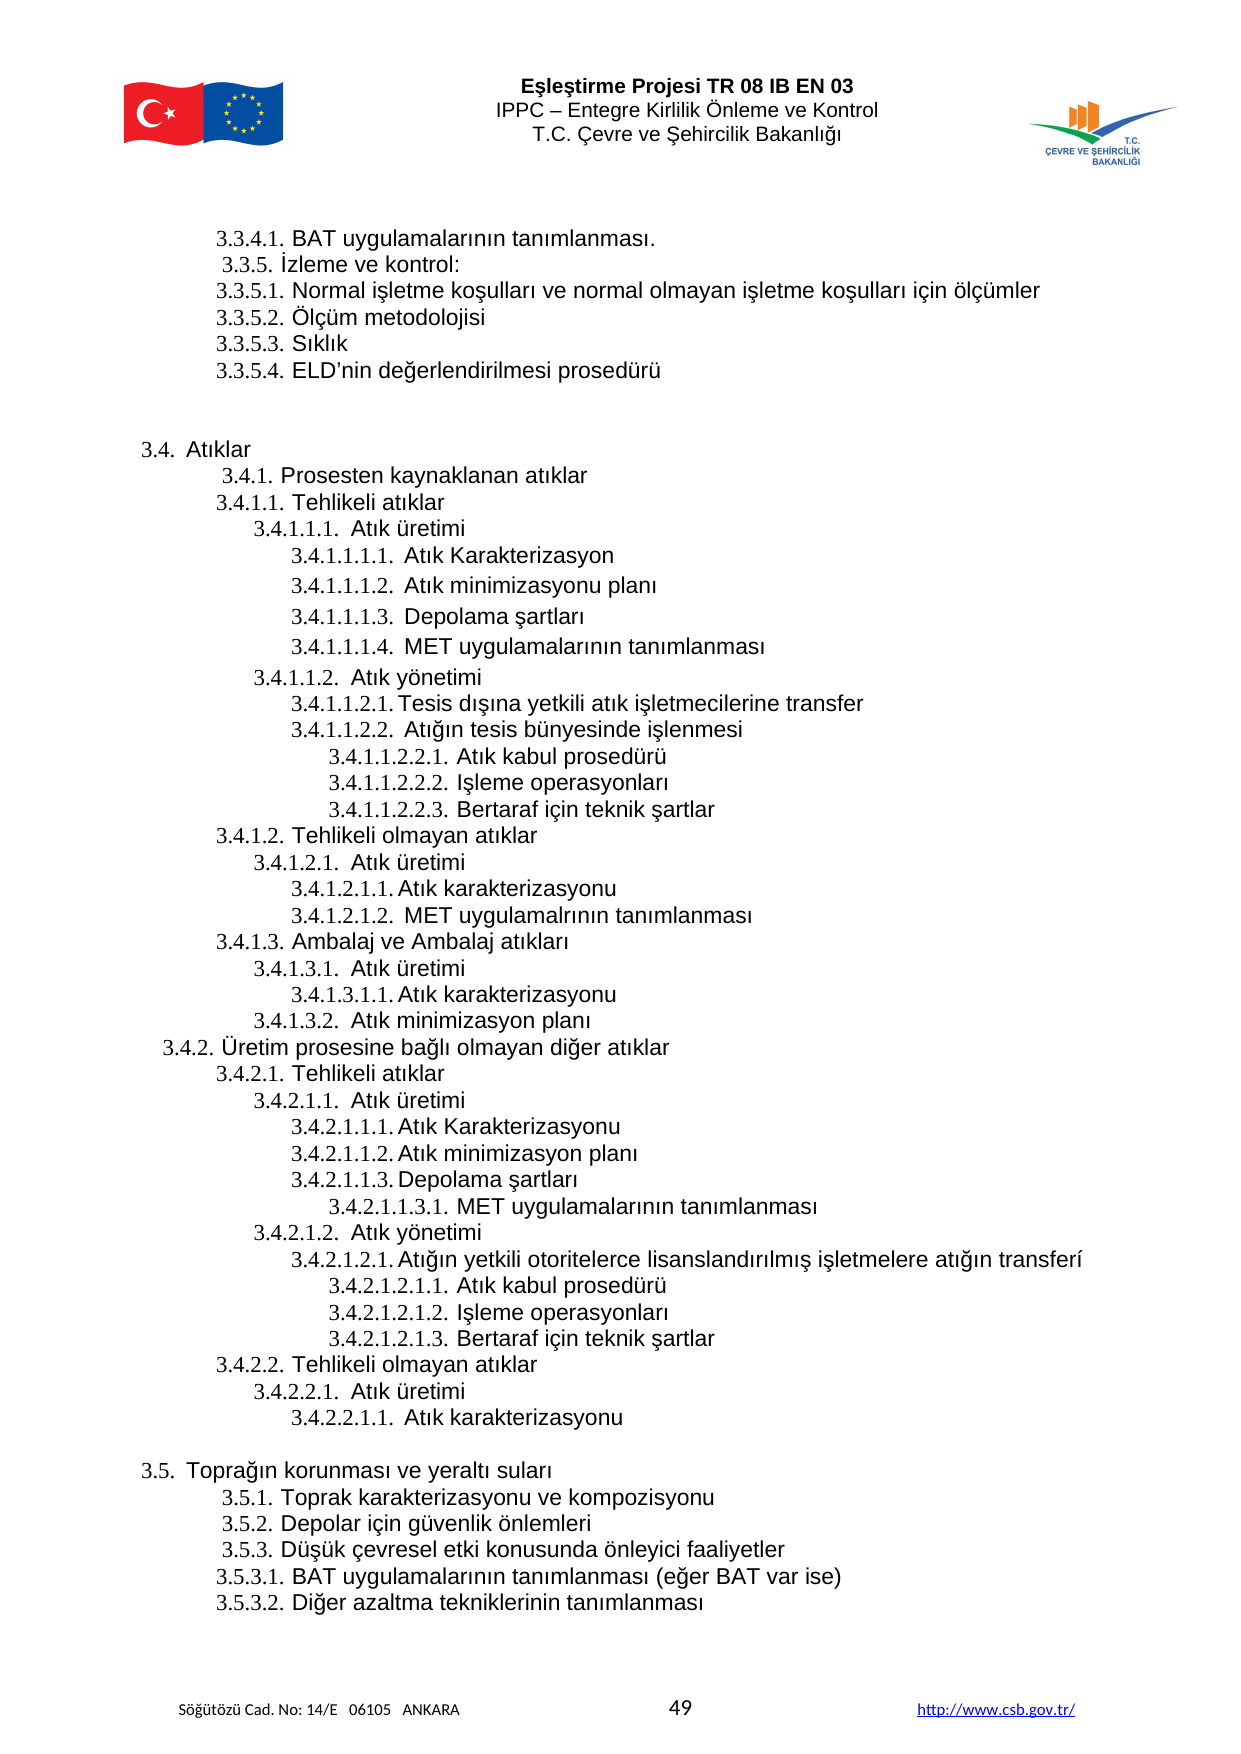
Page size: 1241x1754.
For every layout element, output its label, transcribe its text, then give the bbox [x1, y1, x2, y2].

list Prosesten kaynaklanan atıklar [222, 462, 1152, 489]
list MET uygulamalarının tanımlanması [291, 633, 1152, 659]
list Ambalaj ve Ambalaj atıkları [216, 928, 1152, 954]
list Atık yönetimi [253, 663, 1152, 690]
list Bertaraf için teknik şartlar [328, 1325, 1152, 1351]
list Ölçüm metodolojisi [216, 304, 1152, 330]
list Işleme operasyonları [328, 769, 1152, 796]
list Atık karakterizasyonu [291, 875, 1152, 902]
list Atığın yetkili otoritelerce lisanslandırılmış işletmelere atığın transferí [291, 1246, 1152, 1272]
list Atık minimizasyon planı [253, 1007, 1152, 1034]
list Depolar için güvenlik önlemleri [222, 1510, 1152, 1536]
list Atık üretimi [253, 849, 1152, 875]
list Tehlikeli atıklar [216, 489, 1152, 515]
list Atığın tesis bünyesinde işlenmesi [291, 716, 1152, 743]
list Toprağın korunması ve yeraltı suları [141, 1457, 1152, 1483]
list Atık karakterizasyonu [291, 1404, 1152, 1431]
list Atık üretimi [253, 515, 1152, 542]
picture [115, 73, 292, 154]
list Atık üretimi [253, 1087, 1152, 1113]
picture [1015, 73, 1186, 197]
list Depolama şartları [291, 1166, 1152, 1193]
list Tesis dışına yetkili atık işletmecilerine transfer [291, 690, 1152, 716]
list Tehlikeli atıklar [216, 1060, 1152, 1087]
list Atık Karakterizasyon [291, 542, 1152, 568]
list Tehlikeli olmayan atıklar [216, 1351, 1152, 1378]
list Atık minimizasyon planı [291, 1140, 1152, 1166]
list Normal işletme koşulları ve normal olmayan işletme koşulları için ölçümler [216, 277, 1152, 304]
list Bertaraf için teknik şartlar [328, 796, 1152, 822]
list BAT uygulamalarının tanımlanması. [216, 224, 1152, 251]
list MET uygulamalrının tanımlanması [291, 902, 1152, 928]
list Sıklık [216, 330, 1152, 357]
list MET uygulamalarının tanımlanması [328, 1193, 1152, 1219]
list Üretim prosesine bağlı olmayan diğer atıklar [162, 1034, 1152, 1060]
list Düşük çevresel etki konusunda önleyici faaliyetler [222, 1536, 1152, 1563]
list Atık üretimi [253, 1378, 1152, 1404]
list Diğer azaltma tekniklerinin tanımlanması [216, 1589, 1152, 1616]
list Atık Karakterizasyonu [291, 1113, 1152, 1140]
list BAT uygulamalarının tanımlanması (eğer BAT var ise) [216, 1563, 1152, 1589]
list Atıklar [141, 436, 1152, 462]
list Atık kabul prosedürü [328, 743, 1152, 769]
list Depolama şartları [291, 603, 1152, 629]
list İzleme ve kontrol: [222, 251, 1152, 277]
list Işleme operasyonları [328, 1298, 1152, 1325]
list Tehlikeli olmayan atıklar [216, 822, 1152, 849]
list Atık üretimi [253, 954, 1152, 981]
list Atık yönetimi [253, 1219, 1152, 1246]
list Atık kabul prosedürü [328, 1272, 1152, 1298]
list ELD’nin değerlendirilmesi prosedürü [216, 357, 1152, 383]
list Atık karakterizasyonu [291, 981, 1152, 1007]
list Atık minimizasyonu planı [291, 572, 1152, 599]
list Toprak karakterizasyonu ve kompozisyonu [222, 1483, 1152, 1510]
